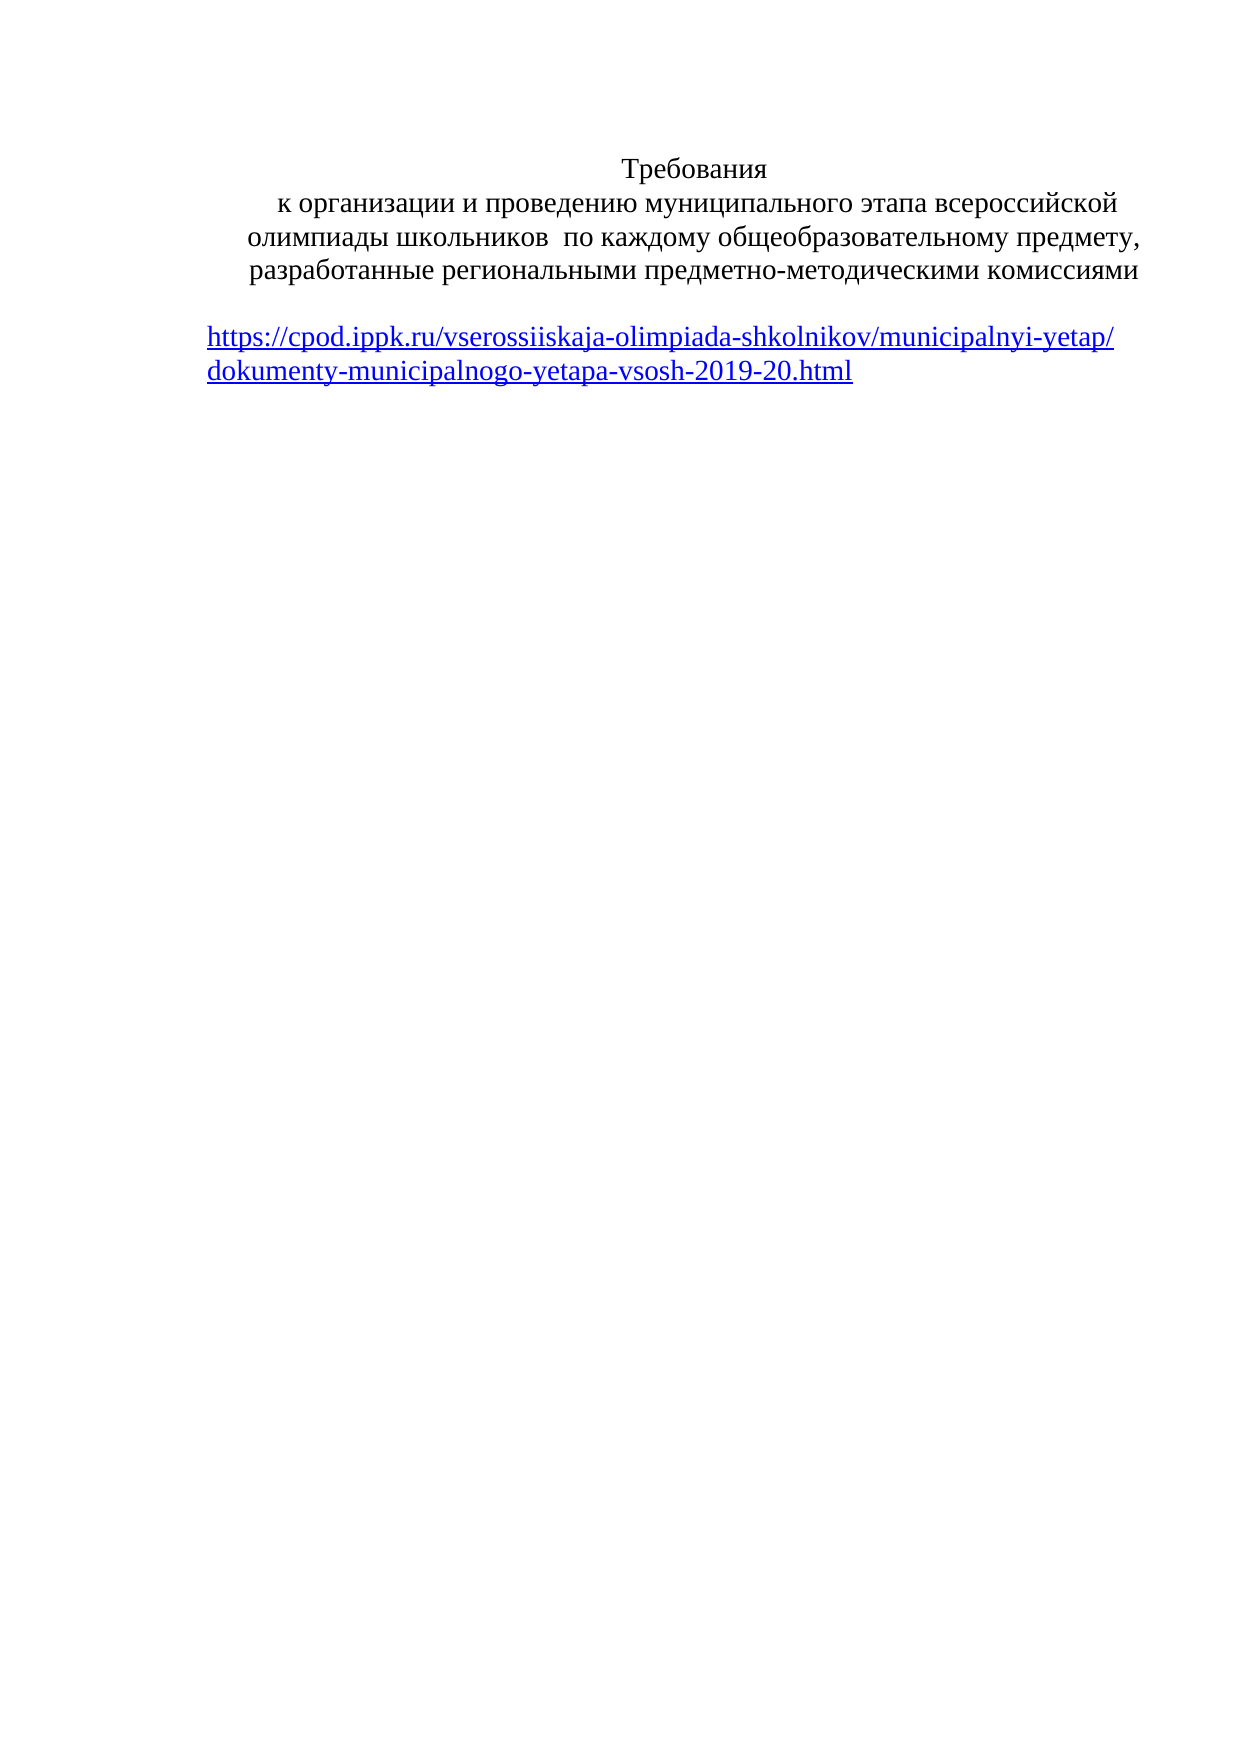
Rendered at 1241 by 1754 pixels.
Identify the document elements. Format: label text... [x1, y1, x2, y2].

text https://cpod.ippk.ru/vserossiiskaja-olimpiada-shkolnikov/municipalnyi-yetap/dokumenty-municipalnogo-yetapa-vsosh-2019-20.html [207, 319, 1181, 386]
text к организации и проведению муниципального этапа всероссийской олимпиады школьников по каждому общеобразовательному предмету, разработанные региональными предметно-методическими комиссиями [207, 185, 1181, 286]
text Требования [207, 152, 1181, 185]
